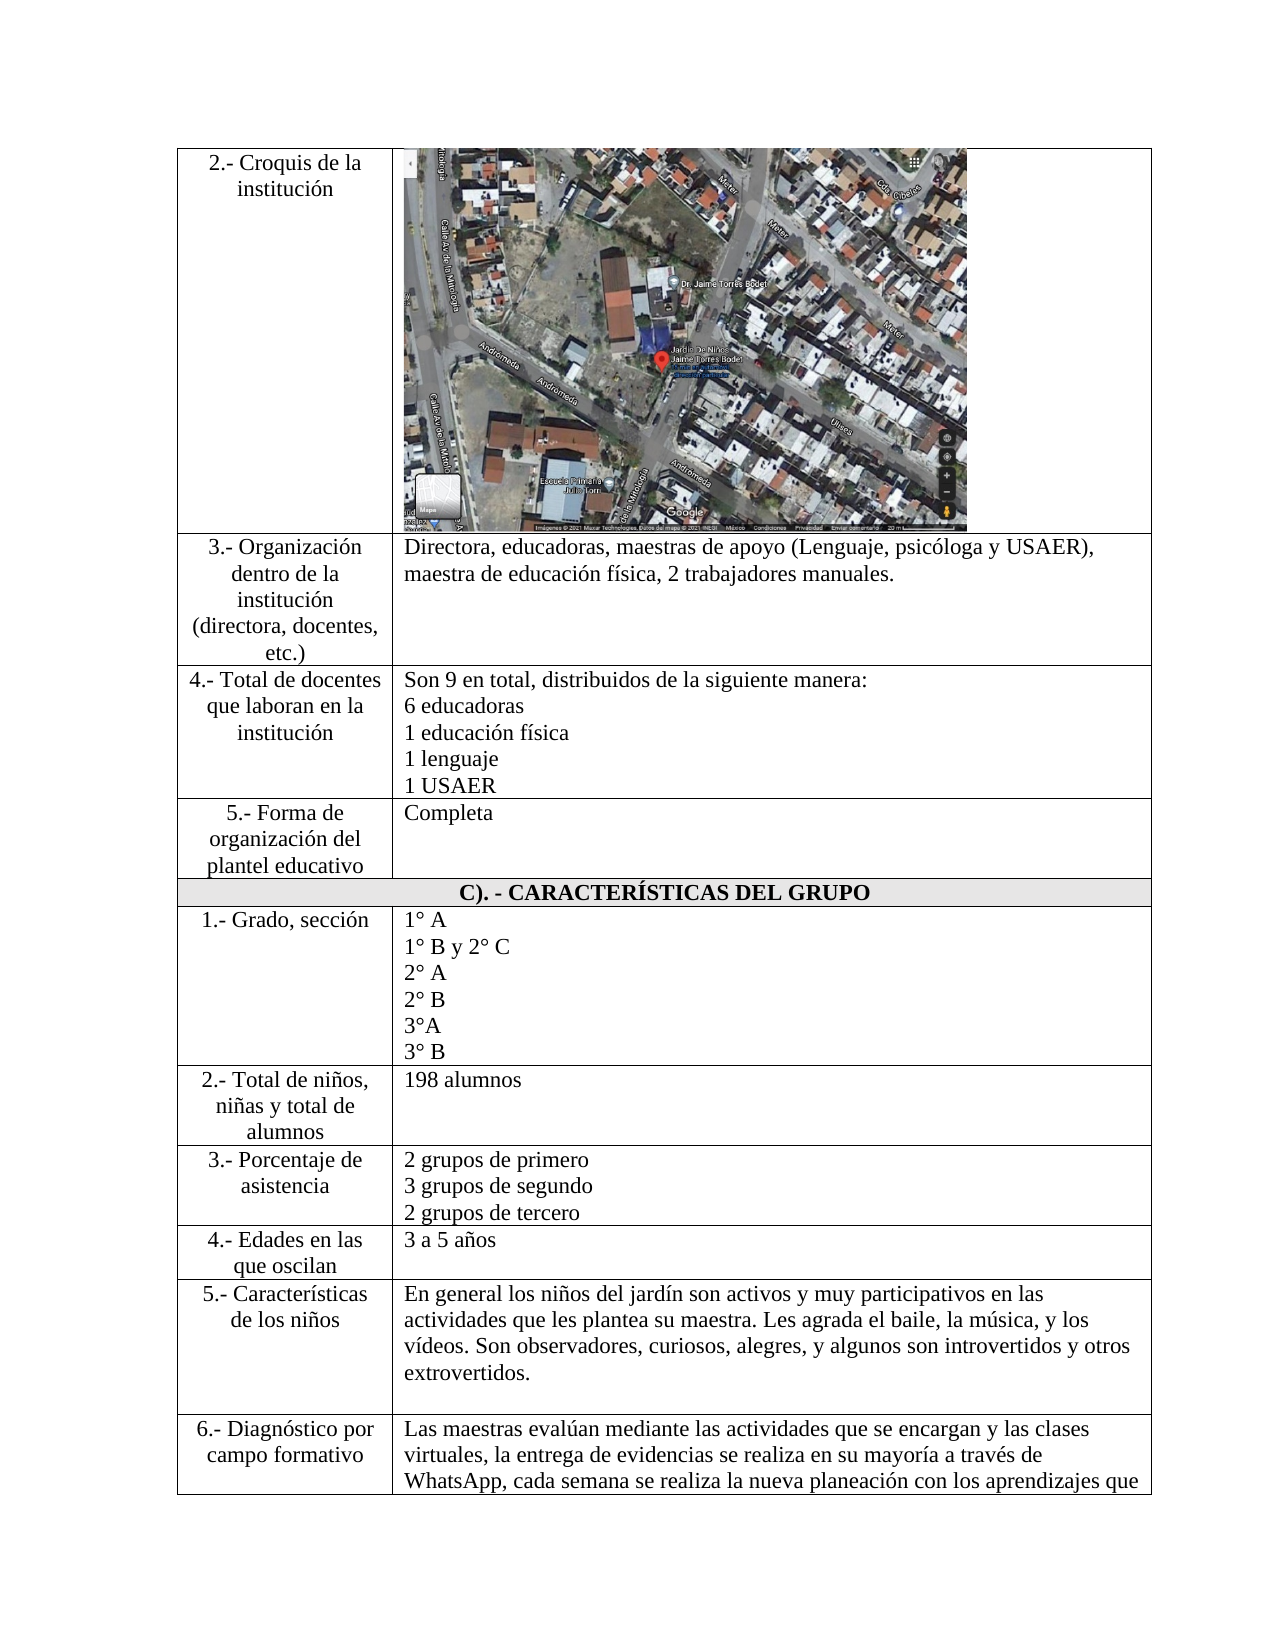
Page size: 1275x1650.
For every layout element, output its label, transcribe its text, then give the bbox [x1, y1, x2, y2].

table_cell 1.- Grado, sección [178, 907, 392, 1065]
picture [403, 148, 967, 533]
table_cell 2.- Total de niños, niñas y total de alumnos [178, 1066, 392, 1145]
table_cell 2 grupos de primero 3 grupos de segundo 2 grupos de tercero [393, 1146, 1151, 1225]
table_cell 2.- Croquis de la institución [178, 149, 392, 532]
table_cell 5.- Características de los niños [178, 1280, 392, 1414]
table_cell 198 alumnos [393, 1066, 1151, 1145]
table_cell Directora, educadoras, maestras de apoyo (Lenguaje, psicóloga y USAER), maestra de educación física, 2 trabajadores manuales. [393, 534, 1151, 665]
table_cell [967, 149, 1151, 532]
table_cell 3.- Organización dentro de la institución (directora, docentes, etc.) [178, 534, 392, 665]
table_cell En general los niños del jardín son activos y muy participativos en las actividades que les plantea su maestra. Les agrada el baile, la música, y los vídeos. Son observadores, curiosos, alegres, y algunos son introvertidos y otros extrovertidos. [393, 1280, 1151, 1414]
table_cell 4.- Edades en las que oscilan [178, 1226, 392, 1279]
table_cell Son 9 en total, distribuidos de la siguiente manera: 6 educadoras 1 educación física 1 lenguaje 1 USAER [393, 666, 1151, 798]
table_cell 3.- Porcentaje de asistencia [178, 1146, 392, 1225]
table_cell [393, 1415, 1151, 1494]
table_cell 5.- Forma de organización del plantel educativo [178, 799, 392, 878]
table_cell 1° A 1° B y 2° C 2° A 2° B 3°A 3° B [393, 907, 1151, 1065]
table_cell 3 a 5 años [393, 1226, 1151, 1279]
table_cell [178, 1415, 392, 1494]
table_cell 4.- Total de docentes que laboran en la institución [178, 666, 392, 798]
table_cell Completa [393, 799, 1151, 878]
table_cell [393, 149, 403, 532]
table_cell C). - CARACTERÍSTICAS DEL GRUPO [178, 879, 1151, 906]
